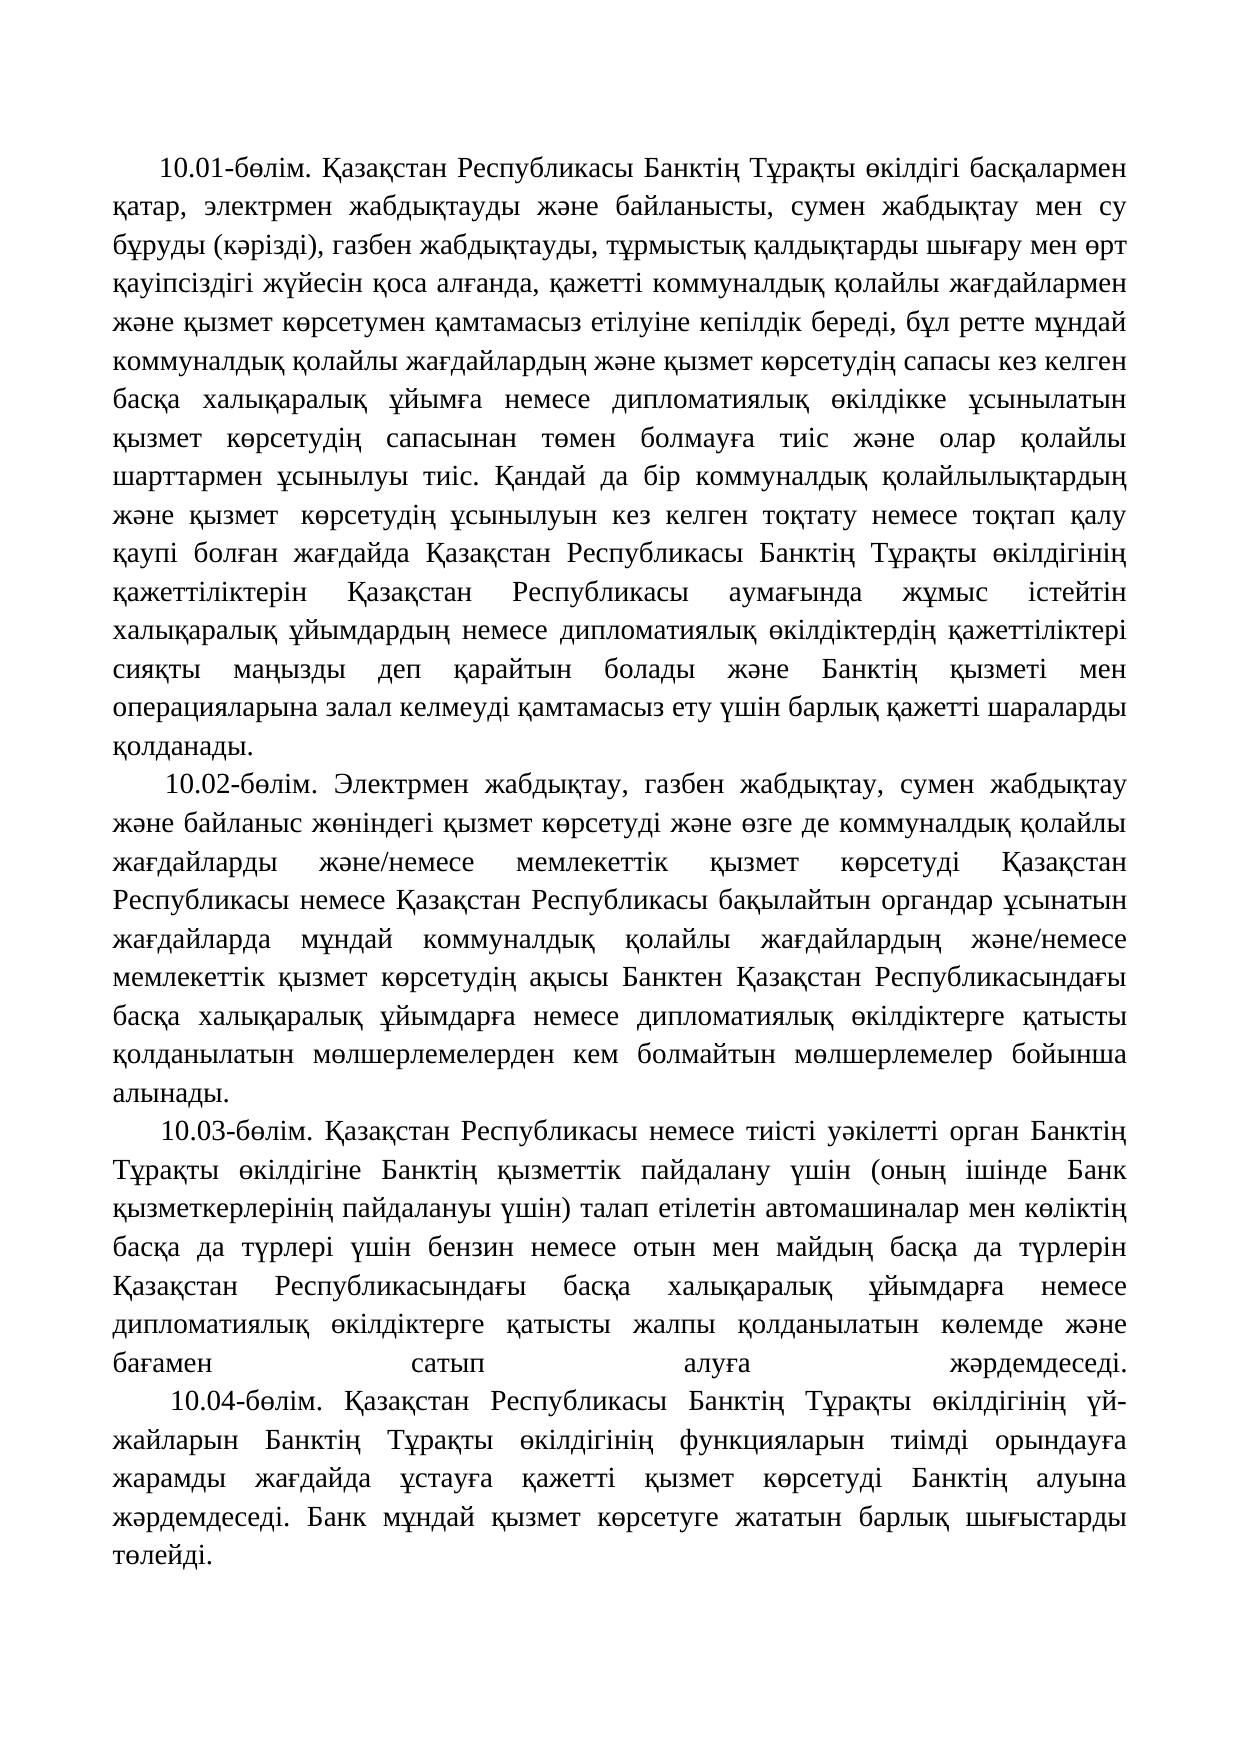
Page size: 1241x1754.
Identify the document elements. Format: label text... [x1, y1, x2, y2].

text 10.01-бөлім. Қазақстан Республикасы Банктің Тұрақты өкілдігі басқалармен қатар, электрмен жабдықтауды және байланысты, сумен жабдықтау мен су бұруды (кәрізді), газбен жабдықтауды, тұрмыстық қалдықтарды шығару мен өрт қауіпсіздігі жүйесін қоса алғанда, қажетті коммуналдық қолайлы жағдайлармен және қызмет көрсетумен қамтамасыз етілуіне кепілдік береді, бұл ретте мұндай коммуналдық қолайлы жағдайлардың және қызмет көрсетудің сапасы кез келген басқа халықаралық ұйымға немесе дипломатиялық өкілдікке ұсынылатын қызмет көрсетудің сапасынан төмен болмауға тиіс және олар қолайлы шарттармен ұсынылуы тиіс. Қандай да бір коммуналдық қолайлылықтардың және қызмет көрсетудің ұсынылуын кез келген тоқтату немесе тоқтап қалу қаупі болған жағдайда Қазақстан Республикасы Банктің Тұрақты өкілдігінің қажеттіліктерін Қазақстан Республикасы аумағында жұмыс істейтін халықаралық ұйымдардың немесе дипломатиялық өкілдіктердің қажеттіліктері сияқты маңызды деп қарайтын болады және Банктің қызметі мен операцияларына залал келмеуді қамтамасыз ету үшін барлық қажетті шараларды қолданады. 10.02-бөлім. Электрмен жабдықтау, газбен жабдықтау, сумен жабдықтау және байланыс жөніндегі қызмет көрсетуді және өзге де коммуналдық қолайлы жағдайларды және/немесе мемлекеттік қызмет көрсетуді Қазақстан Республикасы немесе Қазақстан Республикасы бақылайтын органдар ұсынатын жағдайларда мұндай коммуналдық қолайлы жағдайлардың және/немесе мемлекеттік қызмет көрсетудің ақысы Банктен Қазақстан Республикасындағы басқа халықаралық ұйымдарға немесе дипломатиялық өкілдіктерге қатысты қолданылатын мөлшерлемелерден кем болмайтын мөлшерлемелер бойынша алынады. 10.03-бөлім. Қазақстан Республикасы немесе тиісті уәкілетті орган Банктің Тұрақты өкілдігіне Банктің қызметтік пайдалану үшін (оның ішінде Банк қызметкерлерінің пайдалануы үшін) талап етілетін автомашиналар мен көліктің басқа да түрлері үшін бензин немесе отын мен майдың басқа да түрлерін Қазақстан Республикасындағы басқа халықаралық ұйымдарға немесе дипломатиялық өкілдіктерге қатысты жалпы қолданылатын көлемде және бағамен сатып алуға жәрдемдеседі. 10.04-бөлім. Қазақстан Республикасы Банктің Тұрақты өкілдігінің үй-жайларын Банктің Тұрақты өкілдігінің функцияларын тиімді орындауға жарамды жағдайда ұстауға қажетті қызмет көрсетуді Банктің алуына жәрдемдеседі. Банк мұндай қызмет көрсетуге жататын барлық шығыстарды төлейді. [112, 150, 1128, 1571]
